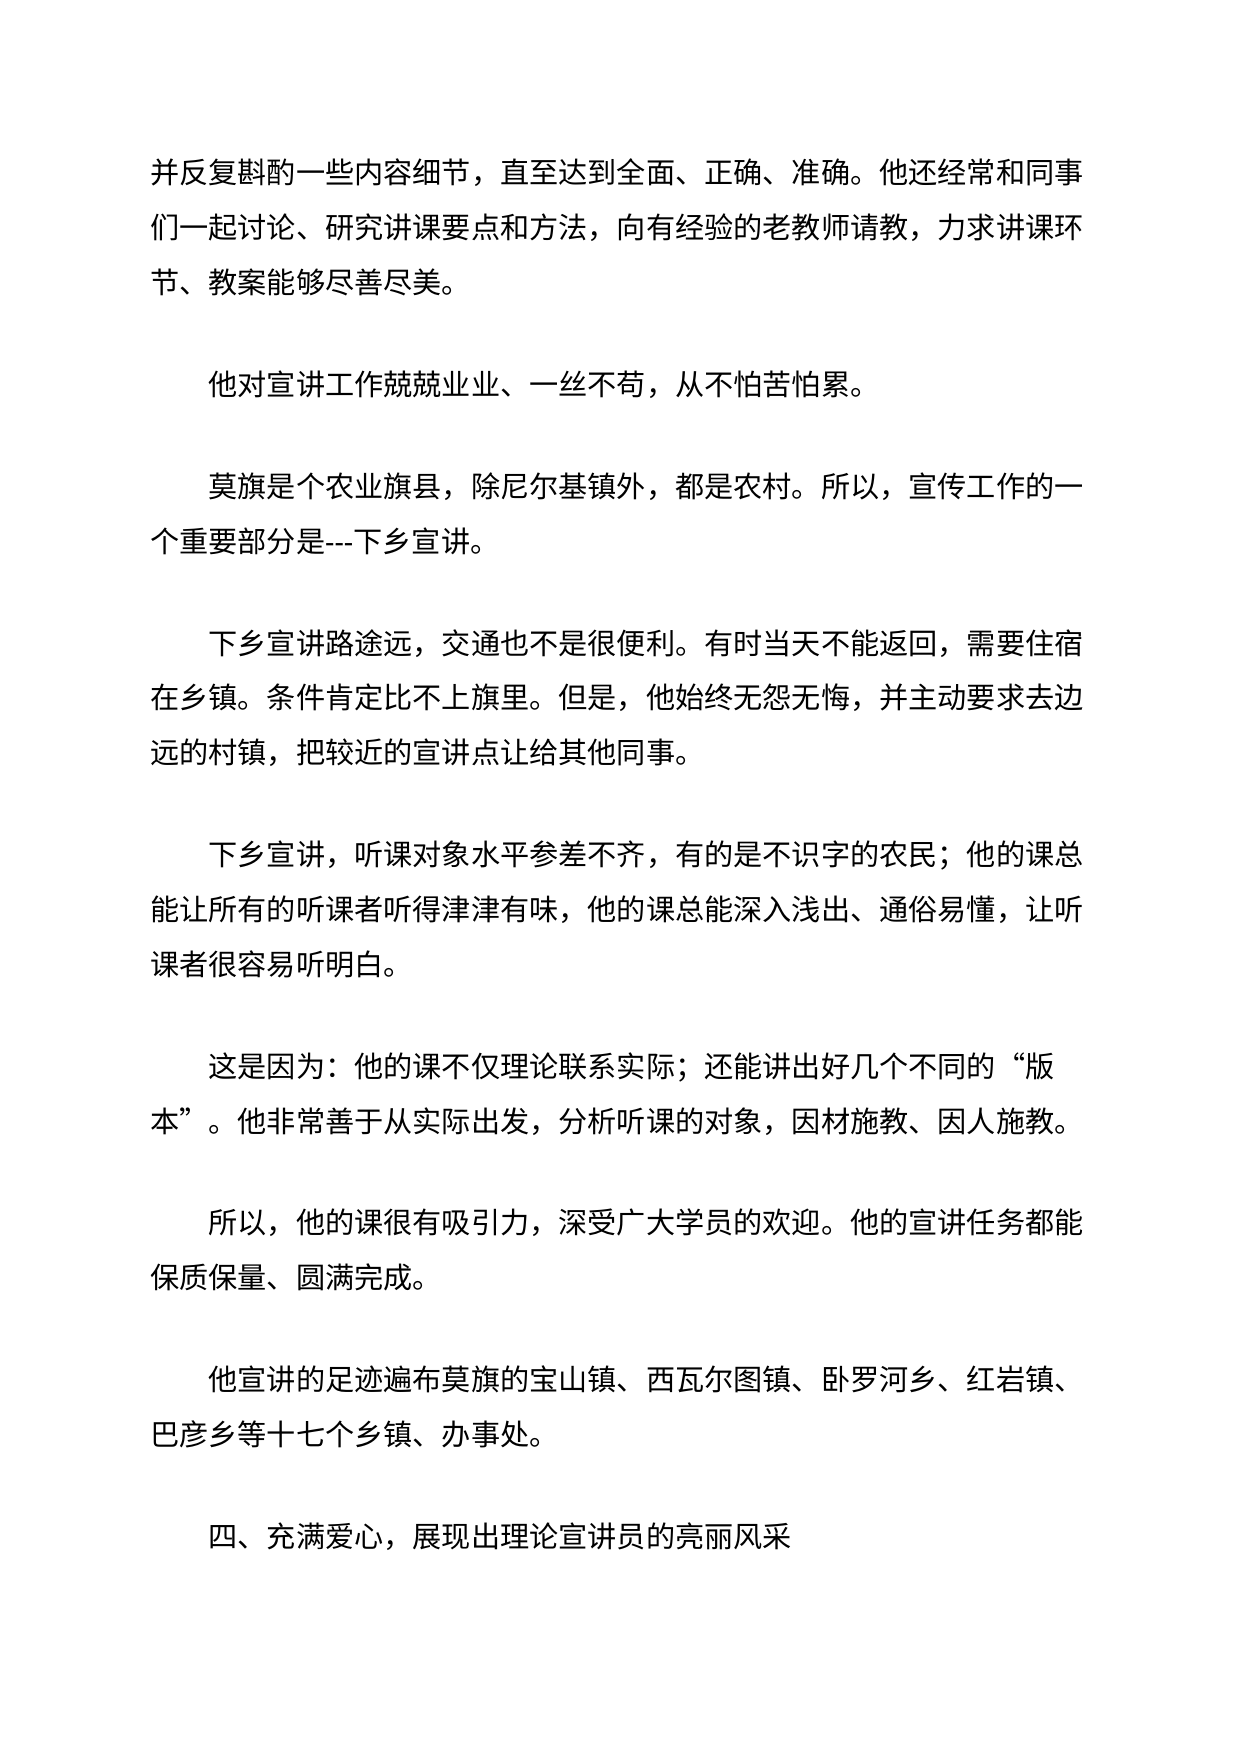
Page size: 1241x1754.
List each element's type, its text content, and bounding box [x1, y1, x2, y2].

text 他对宣讲工作兢兢业业、一丝不苟，从不怕苦怕累。 [150, 362, 1090, 404]
text 四、充满爱心，展现出理论宣讲员的亮丽风采 [150, 1513, 1090, 1556]
text 这是因为：他的课不仅理论联系实际；还能讲出好几个不同的“版本”。他非常善于从实际出发，分析听课的对象，因材施教、因人施教。 [150, 1043, 1090, 1141]
text 他宣讲的足迹遍布莫旗的宝山镇、西瓦尔图镇、卧罗河乡、红岩镇、巴彦乡等十七个乡镇、办事处。 [150, 1357, 1090, 1454]
text 所以，他的课很有吸引力，深受广大学员的欢迎。他的宣讲任务都能保质保量、圆满完成。 [150, 1200, 1090, 1297]
text 莫旗是个农业旗县，除尼尔基镇外，都是农村。所以，宣传工作的一个重要部分是---下乡宣讲。 [150, 463, 1090, 561]
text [150, 150, 1090, 302]
text 下乡宣讲路途远，交通也不是很便利。有时当天不能返回，需要住宿在乡镇。条件肯定比不上旗里。但是，他始终无怨无悔，并主动要求去边远的村镇，把较近的宣讲点让给其他同事。 [150, 620, 1090, 772]
text 下乡宣讲，听课对象水平参差不齐，有的是不识字的农民；他的课总能让所有的听课者听得津津有味，他的课总能深入浅出、通俗易懂，让听课者很容易听明白。 [150, 832, 1090, 984]
